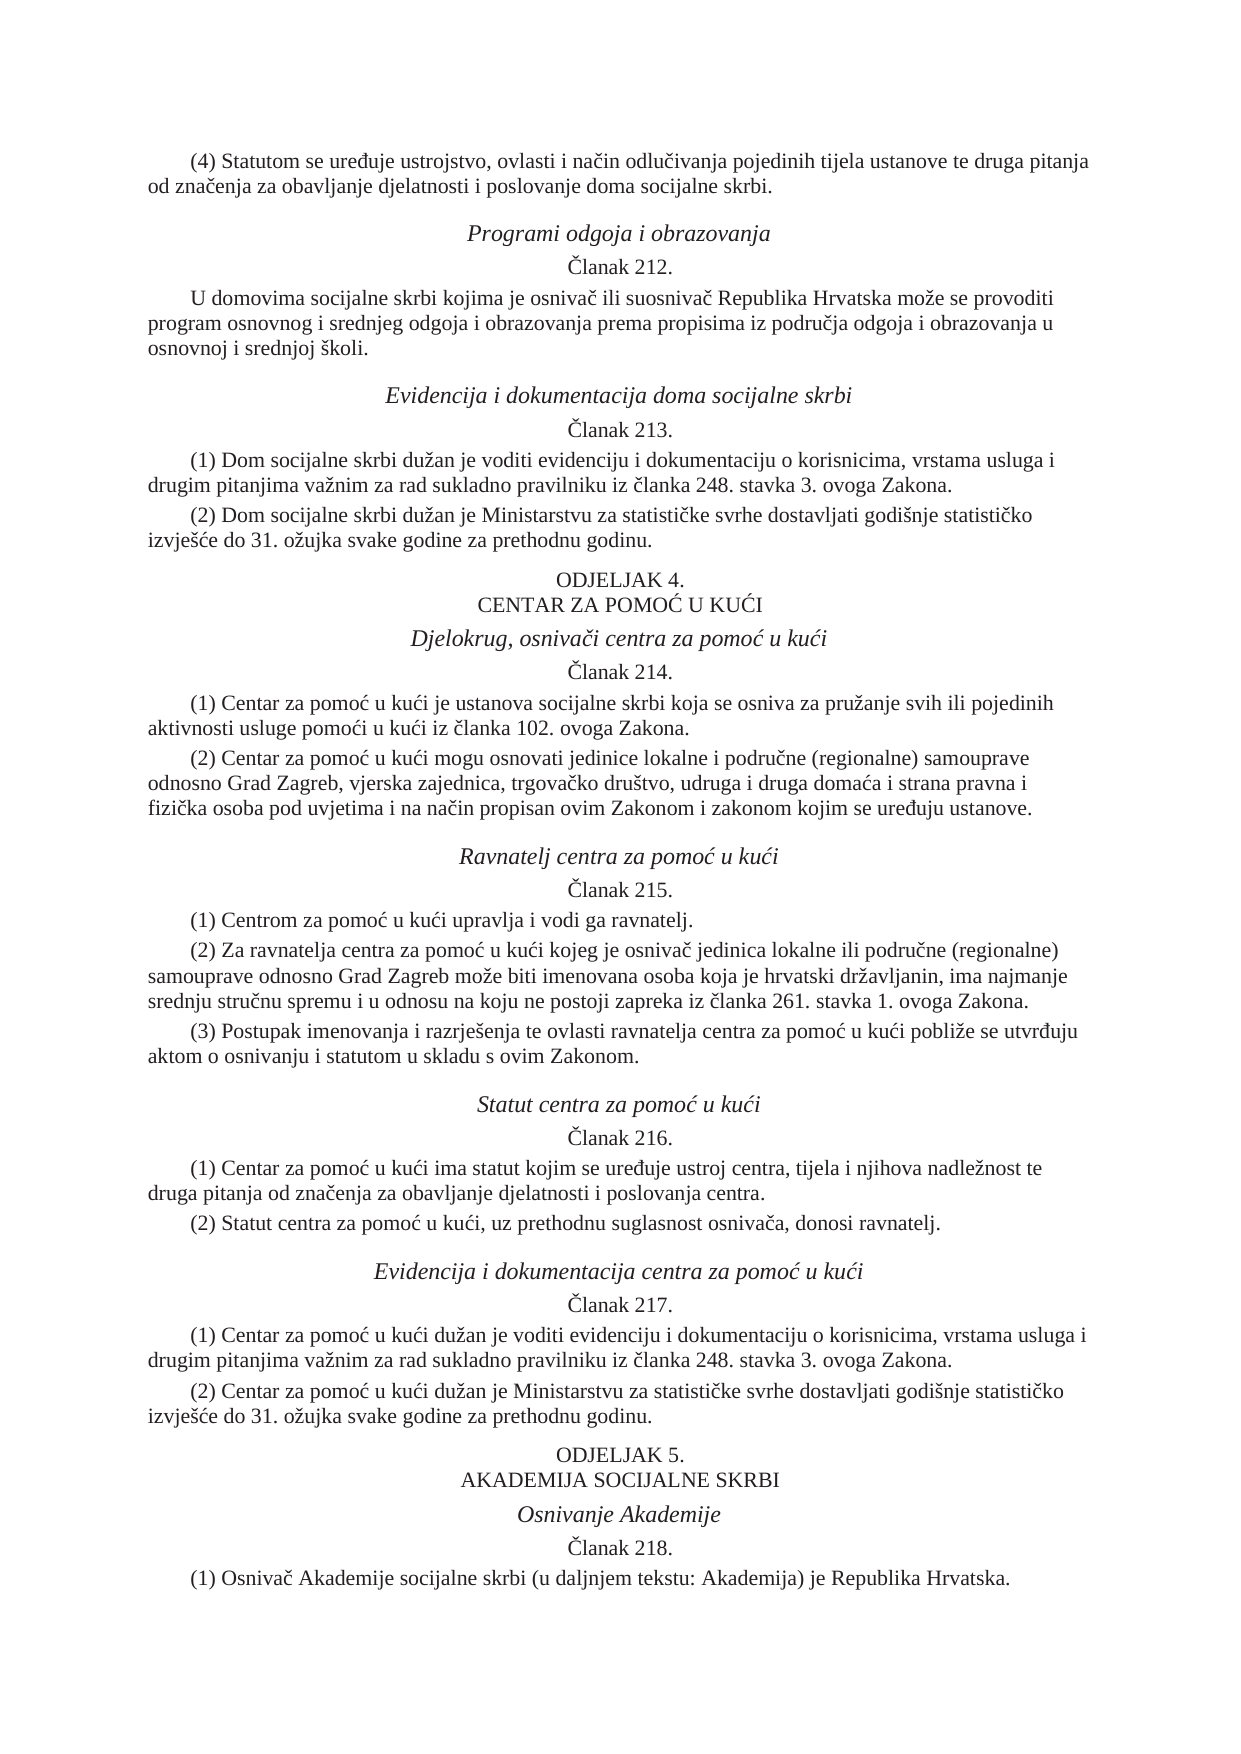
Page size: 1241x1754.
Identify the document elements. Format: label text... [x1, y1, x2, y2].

text (1) Centar za pomoć u kući dužan je voditi evidenciju i dokumentaciju o korisnicima, vrstama usluga i drugim pitanjima važnim za rad sukladno pravilniku iz članka 248. stavka 3. ovoga Zakona. [148, 1322, 1093, 1373]
text Ravnatelj centra za pomoć u kući [148, 842, 1093, 869]
text (1) Centar za pomoć u kući ima statut kojim se uređuje ustroj centra, tijela i njihova nadležnost te druga pitanja od značenja za obavljanje djelatnosti i poslovanja centra. [148, 1155, 1093, 1205]
text Članak 215. [148, 877, 1093, 902]
text (2) Centar za pomoć u kući mogu osnovati jedinice lokalne i područne (regionalne) samouprave odnosno Grad Zagreb, vjerska zajednica, trgovačko društvo, udruga i druga domaća i strana pravna i fizička osoba pod uvjetima i na način propisan ovim Zakonom i zakonom kojim se uređuju ustanove. [148, 745, 1093, 821]
text U domovima socijalne skrbi kojima je osnivač ili suosnivač Republika Hrvatska može se provoditi program osnovnog i srednjeg odgoja i obrazovanja prema propisima iz područja odgoja i obrazovanja u osnovnoj i srednjoj školi. [148, 284, 1093, 360]
text (3) Postupak imenovanja i razrješenja te ovlasti ravnatelja centra za pomoć u kući pobliže se utvrđuju aktom o osnivanju i statutom u skladu s ovim Zakonom. [148, 1018, 1093, 1068]
text ODJELJAK 4. CENTAR ZA POMOĆ U KUĆI [148, 567, 1093, 617]
text Programi odgoja i obrazovanja [148, 219, 1093, 247]
text Članak 217. [148, 1292, 1093, 1317]
text Članak 218. [148, 1535, 1093, 1560]
text Članak 216. [148, 1125, 1093, 1150]
text Evidencija i dokumentacija centra za pomoć u kući [148, 1257, 1093, 1284]
text Djelokrug, osnivači centra za pomoć u kući [148, 624, 1093, 652]
text Članak 212. [148, 254, 1093, 279]
text (1) Osnivač Akademije socijalne skrbi (u daljnjem tekstu: Akademija) je Republika Hrvatska. [148, 1565, 1093, 1590]
text Članak 214. [148, 659, 1093, 684]
text (2) Za ravnatelja centra za pomoć u kući kojeg je osnivač jedinica lokalne ili područne (regionalne) samouprave odnosno Grad Zagreb može biti imenovana osoba koja je hrvatski državljanin, ima najmanje srednju stručnu spremu i u odnosu na koju ne postoji zapreka iz članka 261. stavka 1. ovoga Zakona. [148, 937, 1093, 1013]
text (2) Statut centra za pomoć u kući, uz prethodnu suglasnost osnivača, donosi ravnatelj. [148, 1210, 1093, 1236]
text (2) Centar za pomoć u kući dužan je Ministarstvu za statističke svrhe dostavljati godišnje statističko izvješće do 31. ožujka svake godine za prethodnu godinu. [148, 1378, 1093, 1428]
text (1) Dom socijalne skrbi dužan je voditi evidenciju i dokumentaciju o korisnicima, vrstama usluga i drugim pitanjima važnim za rad sukladno pravilniku iz članka 248. stavka 3. ovoga Zakona. [148, 447, 1093, 497]
text (2) Dom socijalne skrbi dužan je Ministarstvu za statističke svrhe dostavljati godišnje statističko izvješće do 31. ožujka svake godine za prethodnu godinu. [148, 502, 1093, 553]
text Statut centra za pomoć u kući [148, 1090, 1093, 1117]
text (4) Statutom se uređuje ustrojstvo, ovlasti i način odlučivanja pojedinih tijela ustanove te druga pitanja od značenja za obavljanje djelatnosti i poslovanje doma socijalne skrbi. [148, 148, 1093, 198]
text (1) Centar za pomoć u kući je ustanova socijalne skrbi koja se osniva za pružanje svih ili pojedinih aktivnosti usluge pomoći u kući iz članka 102. ovoga Zakona. [148, 689, 1093, 740]
text Evidencija i dokumentacija doma socijalne skrbi [148, 381, 1093, 409]
text Članak 213. [148, 417, 1093, 442]
text (1) Centrom za pomoć u kući upravlja i vodi ga ravnatelj. [148, 907, 1093, 932]
text Osnivanje Akademije [148, 1500, 1093, 1527]
text ODJELJAK 5. AKADEMIJA SOCIJALNE SKRBI [148, 1442, 1093, 1493]
